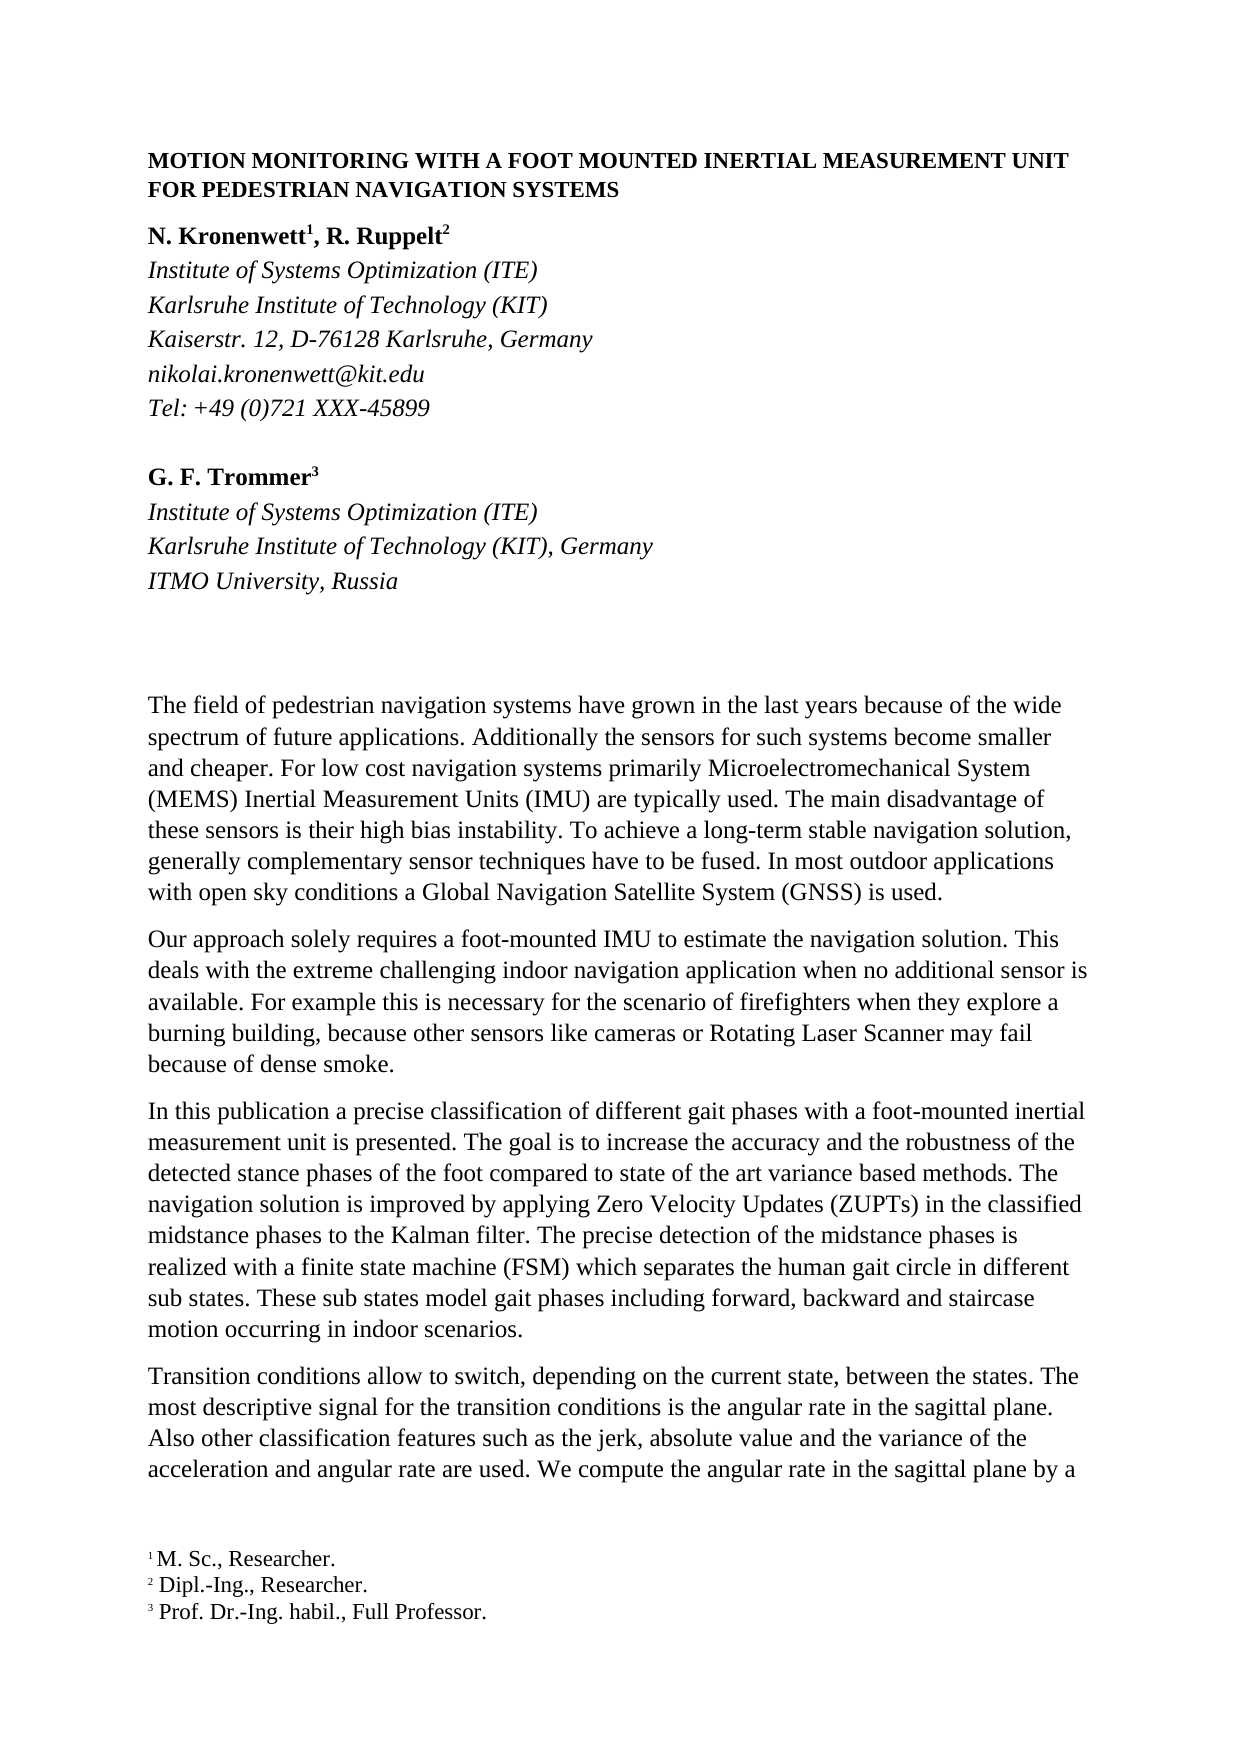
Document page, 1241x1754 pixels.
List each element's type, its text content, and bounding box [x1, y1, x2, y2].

text Karlsruhe Institute of Technology (KIT), Germany [148, 531, 1093, 560]
text The field of pedestrian navigation systems have grown in the last years because of the wide spectrum of future applications. Additionally the sensors for such systems become smaller and cheaper. For low cost navigation systems primarily Microelectromechanical System (MEMS) Inertial Measurement Units (IMU) are typically used. The main disadvantage of these sensors is their high bias instability. To achieve a long-term stable navigation solution, generally complementary sensor techniques have to be fused. In most outdoor applications with open sky conditions a Global Navigation Satellite System (GNSS) is used. [148, 691, 1093, 906]
text Kaiserstr. 12, D-76128 Karlsruhe, Germany [148, 324, 1093, 353]
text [148, 1361, 1093, 1483]
text G. F. Trommer3 [148, 462, 1093, 491]
text MOTION MONITORING WITH A FOOT MOUNTED INERTIAL MEASUREMENT UNIT FOR PEDESTRIAN NAVIGATION SYSTEMS [148, 148, 1093, 202]
text Institute of Systems Optimization (ITE) [148, 497, 1093, 526]
text Institute of Systems Optimization (ITE) [148, 256, 1093, 284]
text Our approach solely requires a foot-mounted IMU to estimate the navigation solution. This deals with the extreme challenging indoor navigation application when no additional sensor is available. For example this is necessary for the scenario of firefighters when they explore a burning building, because other sensors like cameras or Rotating Laser Scanner may fail because of dense smoke. [148, 924, 1093, 1077]
text ITMO University, Russia [148, 566, 1093, 595]
text nikolai.kronenwett@kit.edu [148, 359, 1093, 388]
text Tel: +49 (0)721 XXX-45899 [148, 393, 1093, 422]
text N. Kronenwett1, R. Ruppelt2 [148, 221, 1093, 250]
text Karlsruhe Institute of Technology (KIT) [148, 290, 1093, 319]
text In this publication a precise classification of different gait phases with a foot-mounted inertial measurement unit is presented. The goal is to increase the accuracy and the robustness of the detected stance phases of the foot compared to state of the art variance based methods. The navigation solution is improved by applying Zero Velocity Updates (ZUPTs) in the classified midstance phases to the Kalman filter. The precise detection of the midstance phases is realized with a finite state machine (FSM) which separates the human gait circle in different sub states. These sub states model gait phases including forward, backward and staircase motion occurring in indoor scenarios. [148, 1096, 1093, 1342]
